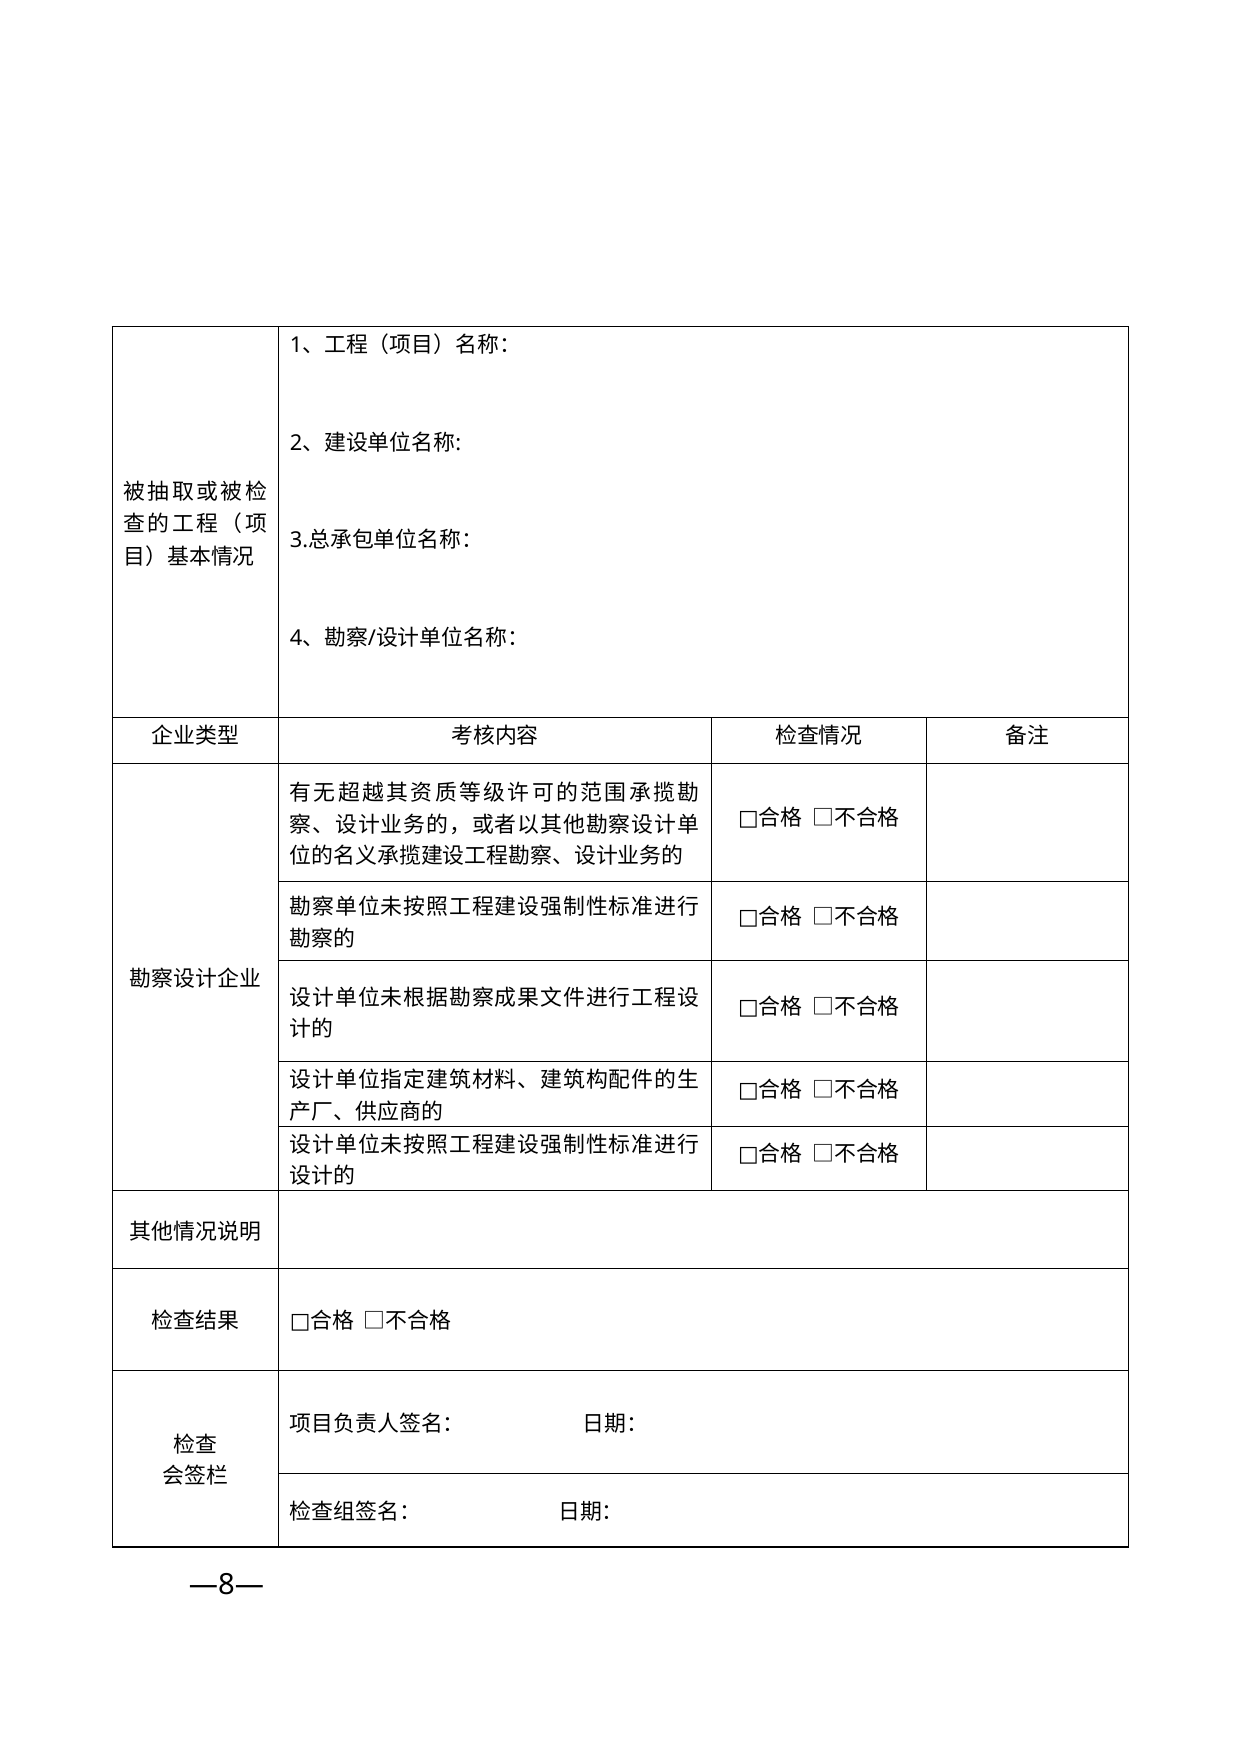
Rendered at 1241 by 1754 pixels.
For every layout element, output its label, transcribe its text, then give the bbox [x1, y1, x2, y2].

table_cell 检查情况 [712, 718, 926, 763]
table_cell [927, 764, 1128, 881]
table_header 被抽取或被检查的工程（项目）基本情况 [113, 327, 278, 717]
table_cell 勘察单位未按照工程建设强制性标准进行勘察的 [279, 882, 711, 960]
table_cell [927, 1127, 1128, 1190]
table_cell [927, 882, 1128, 960]
table_header 1、工程（项目）名称： 2、建设单位名称: 3.总承包单位名称： 4、勘察/设计单位名称： [279, 327, 1128, 717]
table_cell 检查组签名： 日期： [279, 1474, 1128, 1546]
table_cell [927, 961, 1128, 1061]
table_cell 设计单位未根据勘察成果文件进行工程设计的 [279, 961, 711, 1061]
table_cell 备注 [927, 718, 1128, 763]
table_cell 其他情况说明 [113, 1191, 278, 1268]
table_cell □合格 □不合格 [712, 882, 926, 960]
table_cell 设计单位未按照工程建设强制性标准进行设计的 [279, 1127, 711, 1190]
table_cell □合格 □不合格 [279, 1269, 1128, 1369]
table_cell [927, 1062, 1128, 1126]
table_cell 勘察设计企业 [113, 764, 278, 1190]
table_cell □合格 □不合格 [712, 1062, 926, 1126]
table_cell 有无超越其资质等级许可的范围承揽勘察、设计业务的，或者以其他勘察设计单位的名义承揽建设工程勘察、设计业务的 [279, 764, 711, 881]
table_cell 检查结果 [113, 1269, 278, 1369]
table_cell 设计单位指定建筑材料、建筑构配件的生产厂、供应商的 [279, 1062, 711, 1126]
table_cell 检查 会签栏 [113, 1371, 278, 1546]
table_cell □合格 □不合格 [712, 1127, 926, 1190]
table_cell [279, 1191, 1128, 1268]
table_cell 考核内容 [279, 718, 711, 763]
table_cell 项目负责人签名： 日期： [279, 1371, 1128, 1472]
table_cell 企业类型 [113, 718, 278, 763]
table_cell □合格 □不合格 [712, 961, 926, 1061]
table_cell □合格 □不合格 [712, 764, 926, 881]
